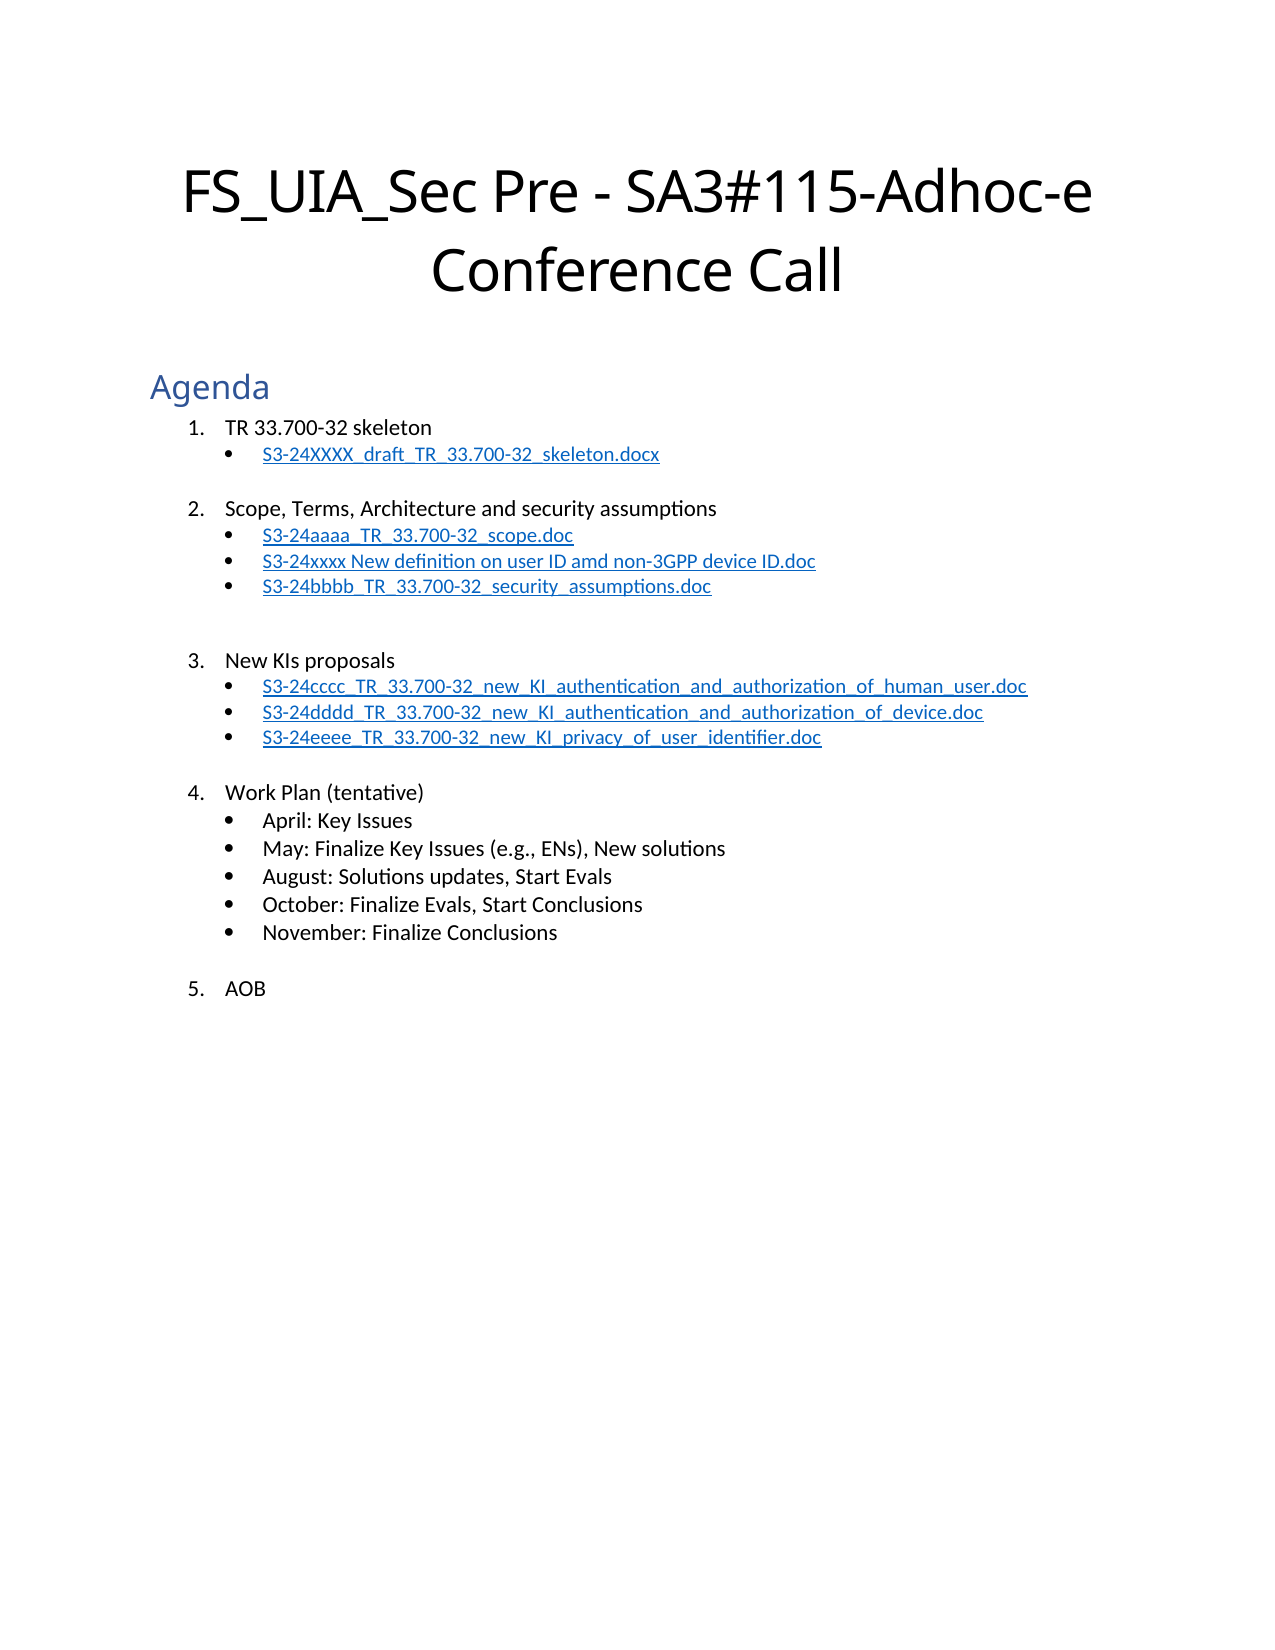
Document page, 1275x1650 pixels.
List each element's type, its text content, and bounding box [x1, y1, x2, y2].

list S3-24eeee_TR_33.700-32_new_KI_privacy_of_user_identifier.doc [225, 724, 1125, 750]
subtitle Agenda [150, 364, 1125, 409]
list Scope, Terms, Architecture and security assumptions [187, 494, 1125, 523]
list May: Finalize Key Issues (e.g., ENs), New solutions [225, 834, 1125, 862]
list S3-24bbbb_TR_33.700-32_security_assumptions.doc [225, 573, 1125, 599]
list S3-24dddd_TR_33.700-32_new_KI_authentication_and_authorization_of_device.doc [225, 699, 1125, 724]
list AOB [187, 974, 1125, 1002]
list November: Finalize Conclusions [225, 918, 1125, 946]
list New KIs proposals [187, 646, 1125, 674]
list Work Plan (tentative) [187, 778, 1125, 806]
list S3-24aaaa_TR_33.700-32_scope.doc [225, 523, 1125, 548]
list S3-24XXXX_draft_TR_33.700-32_skeleton.docx [225, 441, 1125, 467]
list October: Finalize Evals, Start Conclusions [225, 890, 1125, 918]
list TR 33.700-32 skeleton [187, 413, 1125, 441]
list August: Solutions updates, Start Evals [225, 862, 1125, 890]
list S3-24cccc_TR_33.700-32_new_KI_authentication_and_authorization_of_human_user.doc [225, 674, 1125, 699]
list S3-24xxxx New definition on user ID amd non-3GPP device ID.doc [225, 548, 1125, 573]
list April: Key Issues [225, 806, 1125, 834]
title FS_UIA_Sec Pre - SA3#115-Adhoc-e Conference Call [150, 150, 1125, 309]
